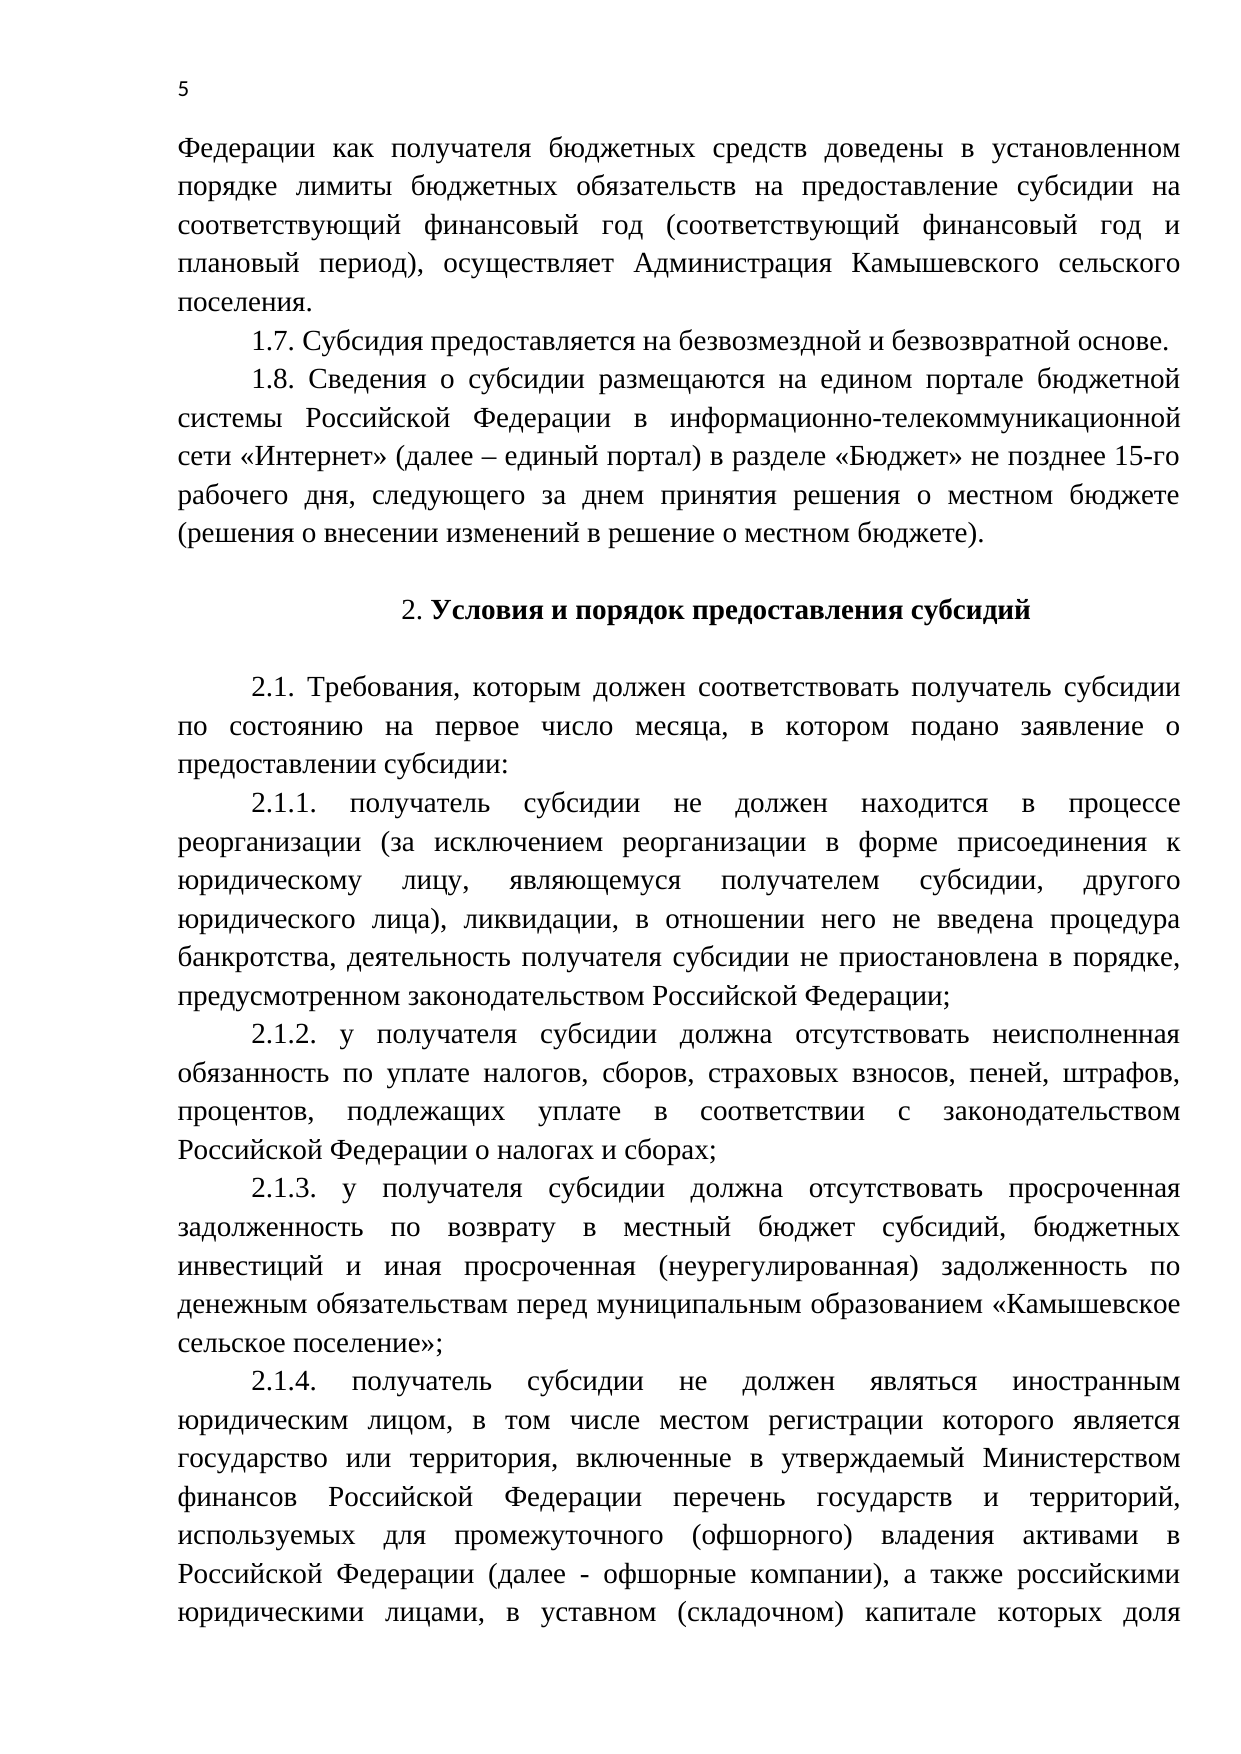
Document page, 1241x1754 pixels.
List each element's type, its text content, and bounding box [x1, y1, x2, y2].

text 2.1.2. у получателя субсидии должна отсутствовать неисполненная обязанность по уплате налогов, сборов, страховых взносов, пеней, штрафов, процентов, подлежащих уплате в соответствии с законодательством Российской Федерации о налогах и сборах; [177, 1016, 1181, 1166]
text 2.1.1. получатель субсидии не должен находится в процессе реорганизации (за исключением реорганизации в форме присоединения к юридическому лицу, являющемуся получателем субсидии, другого юридического лица), ликвидации, в отношении него не введена процедура банкротства, деятельность получателя субсидии не приостановлена в порядке, предусмотренном законодательством Российской Федерации; [177, 785, 1181, 1011]
text 2.1. Требования, которым должен соответствовать получатель субсидии по состоянию на первое число месяца, в котором подано заявление о предоставлении субсидии: [177, 669, 1181, 780]
text 1.7. Субсидия предоставляется на безвозмездной и безвозвратной основе. [177, 323, 1181, 356]
text 2.1.3. у получателя субсидии должна отсутствовать просроченная задолженность по возврату в местный бюджет субсидий, бюджетных инвестиций и иная просроченная (неурегулированная) задолженность по денежным обязательствам перед муниципальным образованием «Камышевское сельское поселение»; [177, 1171, 1181, 1358]
text 2. Условия и порядок предоставления субсидий [177, 592, 1181, 626]
text 1.8. Сведения о субсидии размещаются на едином портале бюджетной системы Российской Федерации в информационно-телекоммуникационной сети «Интернет» (далее – единый портал) в разделе «Бюджет» не позднее 15-го рабочего дня, следующего за днем принятия решения о местном бюджете (решения о внесении изменений в решение о местном бюджете). [177, 361, 1181, 549]
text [177, 130, 1181, 318]
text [177, 1363, 1181, 1628]
